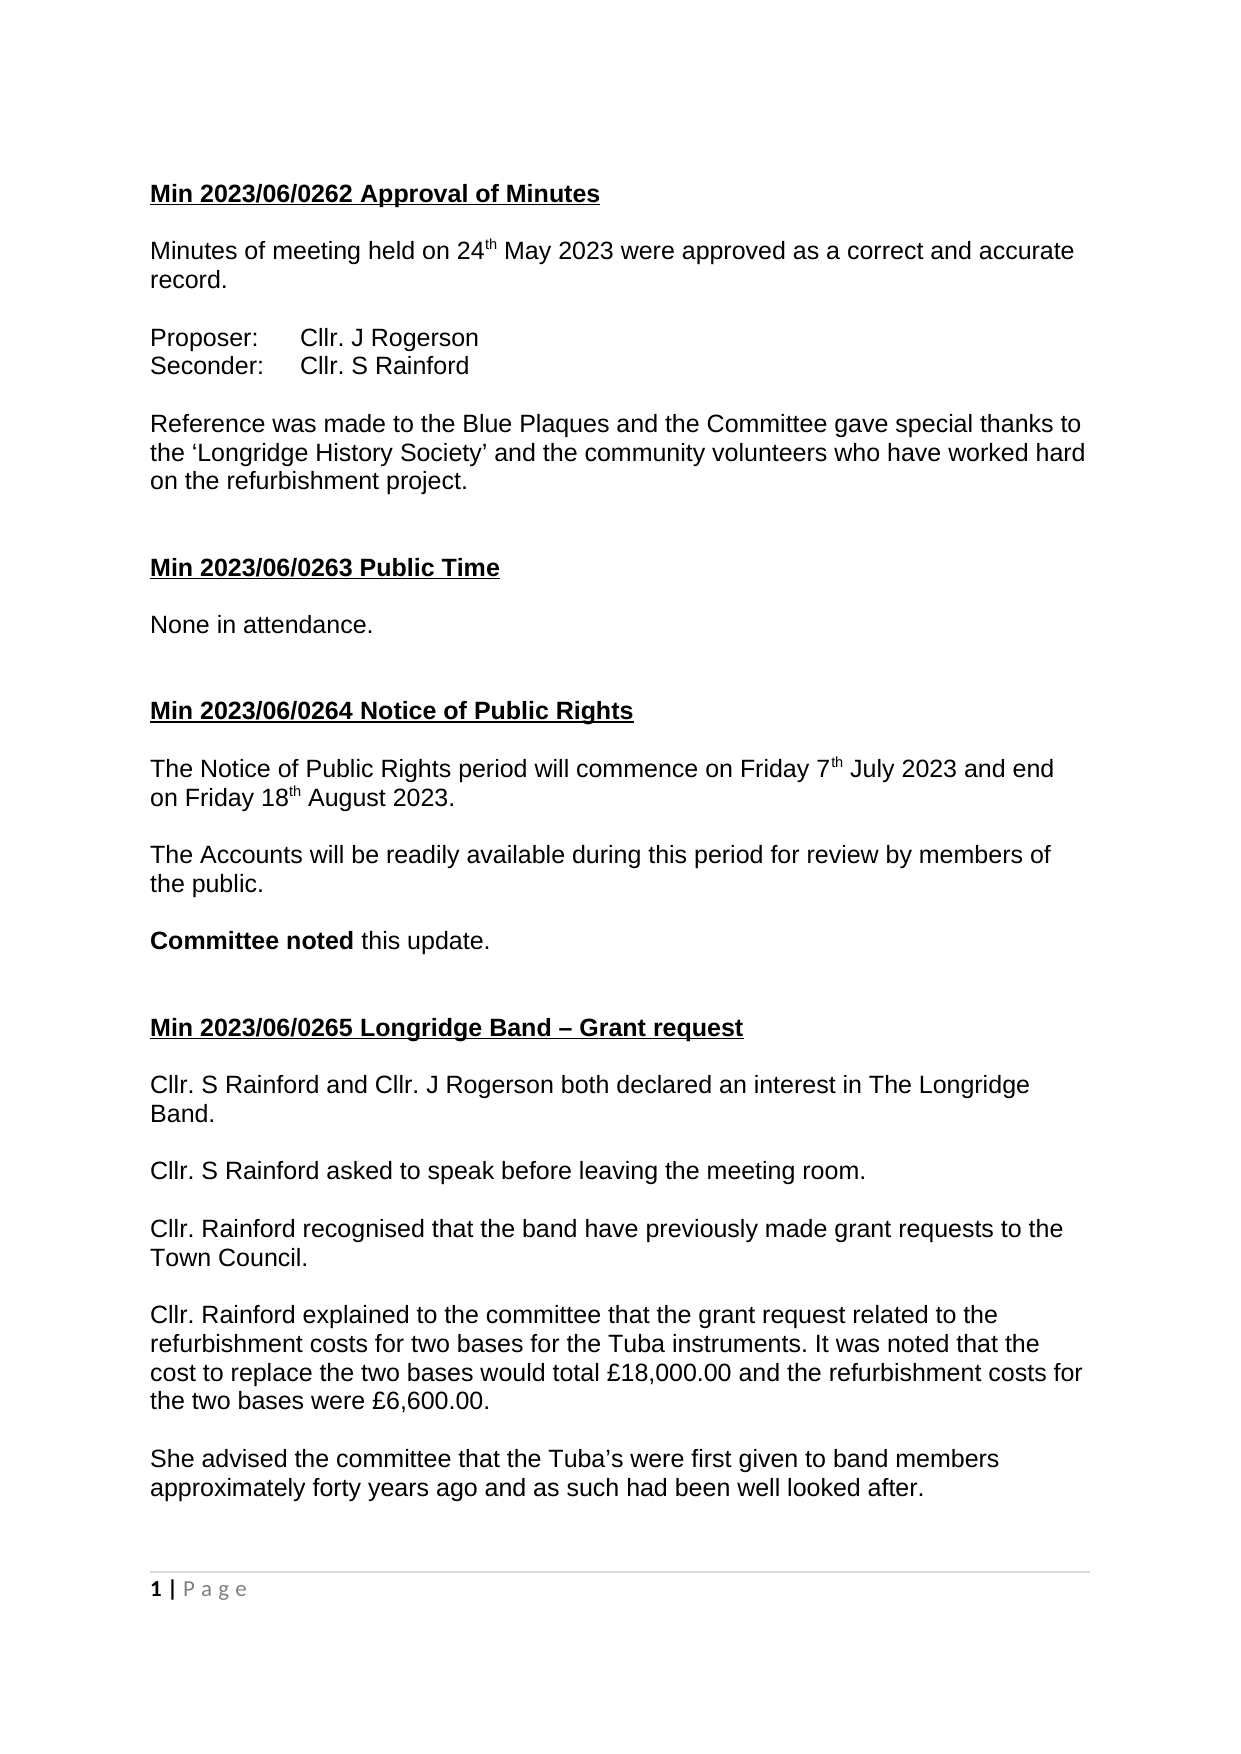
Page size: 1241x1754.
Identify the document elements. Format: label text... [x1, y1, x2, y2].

text The Notice of Public Rights period will commence on Friday 7th July 2023 and end on Friday 18th August 2023. [150, 754, 1089, 811]
text Min 2023/06/0262 Approval of Minutes [150, 179, 1089, 207]
text Min 2023/06/0263 Public Time [150, 552, 1089, 581]
text Min 2023/06/0265 Longridge Band – Grant request [150, 1012, 1089, 1041]
text Min 2023/06/0264 Notice of Public Rights [150, 696, 1089, 725]
text Cllr. S Rainford asked to speak before leaving the meeting room. [150, 1156, 1089, 1185]
text Proposer: Cllr. J Rogerson [150, 322, 1090, 351]
text She advised the committee that the Tuba’s were first given to band members approximately forty years ago and as such had been well looked after. [150, 1444, 1089, 1501]
text None in attendance. [150, 610, 1089, 639]
text Committee noted this update. [150, 926, 1089, 955]
text Cllr. Rainford explained to the committee that the grant request related to the refurbishment costs for two bases for the Tuba instruments. It was noted that the cost to replace the two bases would total £18,000.00 and the refurbishment costs for the two bases were £6,600.00. [150, 1300, 1089, 1415]
text Minutes of meeting held on 24th May 2023 were approved as a correct and accurate record. [150, 236, 1090, 294]
text Cllr. Rainford recognised that the band have previously made grant requests to the Town Council. [150, 1214, 1089, 1271]
text The Accounts will be readily available during this period for review by members of the public. [150, 840, 1089, 897]
text Seconder: Cllr. S Rainford [150, 351, 1090, 380]
text Cllr. S Rainford and Cllr. J Rogerson both declared an interest in The Longridge Band. [150, 1070, 1089, 1127]
text Reference was made to the Blue Plaques and the Committee gave special thanks to the ‘Longridge History Society’ and the community volunteers who have worked hard on the refurbishment project. [150, 409, 1090, 495]
